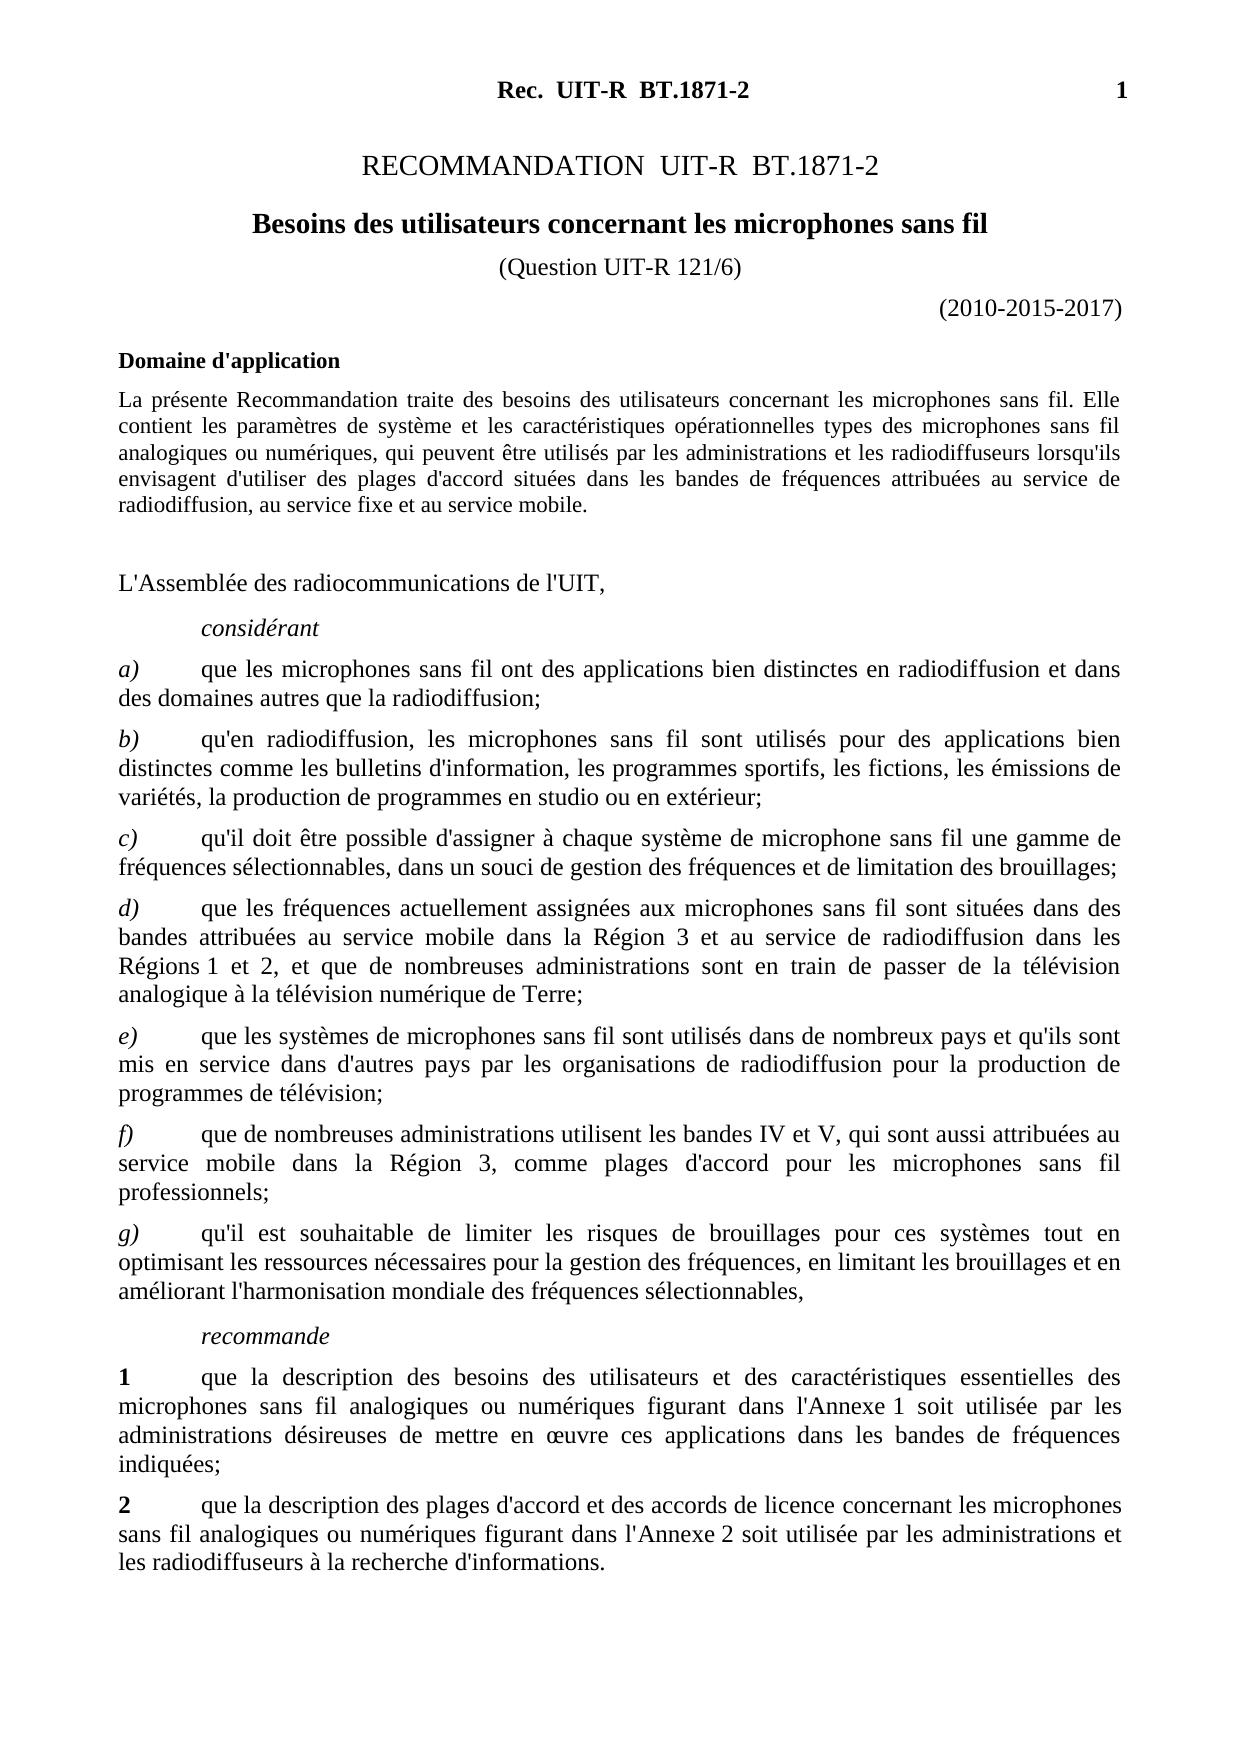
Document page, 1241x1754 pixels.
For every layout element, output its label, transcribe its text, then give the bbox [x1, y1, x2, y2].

text e) que les systèmes de microphones sans fil sont utilisés dans de nombreux pays et qu'ils sont mis en service dans d'autres pays par les organisations de radiodiffusion pour la production de programmes de télévision; [118, 1021, 1122, 1107]
title L'Assemblée des radiocommunications de l'UIT, [118, 568, 1122, 597]
text g) qu'il est souhaitable de limiter les risques de brouillages pour ces systèmes tout en optimisant les ressources nécessaires pour la gestion des fréquences, en limitant les brouillages et en améliorant l'harmonisation mondiale des fréquences sélectionnables, [118, 1218, 1122, 1304]
subtitle Domaine d'application [118, 347, 1122, 374]
text considérant [201, 613, 1122, 642]
text d) que les fréquences actuellement assignées aux microphones sans fil sont situées dans des bandes attribuées au service mobile dans la Région 3 et au service de radiodiffusion dans les Régions 1 et 2, et que de nombreuses administrations sont en train de passer de la télévision analogique à la télévision numérique de Terre; [118, 893, 1122, 1008]
text (Question UIT-R 121/6) [118, 252, 1122, 281]
text c) qu'il doit être possible d'assigner à chaque système de microphone sans fil une gamme de fréquences sélectionnables, dans un souci de gestion des fréquences et de limitation des brouillages; [118, 823, 1122, 881]
text 2 que la description des plages d'accord et des accords de licence concernant les microphones sans fil analogiques ou numériques figurant dans l'Annexe 2 soit utilisée par les administrations et les radiodiffuseurs à la recherche d'informations. [118, 1490, 1122, 1576]
text RECOMMANDATION UIT-R BT.1871-2 [118, 148, 1122, 181]
text recommande [201, 1321, 1122, 1350]
title Besoins des utilisateurs concernant les microphones sans fil [118, 206, 1122, 240]
text (2010-2015-2017) [118, 293, 1122, 322]
text a) que les microphones sans fil ont des applications bien distinctes en radiodiffusion et dans des domaines autres que la radiodiffusion; [118, 654, 1122, 712]
text f) que de nombreuses administrations utilisent les bandes IV et V, qui sont aussi attribuées au service mobile dans la Région 3, comme plages d'accord pour les microphones sans fil professionnels; [118, 1119, 1122, 1206]
text b) qu'en radiodiffusion, les microphones sans fil sont utilisés pour des applications bien distinctes comme les bulletins d'information, les programmes sportifs, les fictions, les émissions de variétés, la production de programmes en studio ou en extérieur; [118, 724, 1122, 811]
text 1 que la description des besoins des utilisateurs et des caractéristiques essentielles des microphones sans fil analogiques ou numériques figurant dans l'Annexe 1 soit utilisée par les administrations désireuses de mettre en œuvre ces applications dans les bandes de fréquences indiquées; [118, 1362, 1122, 1477]
text La présente Recommandation traite des besoins des utilisateurs concernant les microphones sans fil. Elle contient les paramètres de système et les caractéristiques opérationnelles types des microphones sans fil analogiques ou numériques, qui peuvent être utilisés par les administrations et les radiodiffuseurs lorsqu'ils envisagent d'utiliser des plages d'accord situées dans les bandes de fréquences attribuées au service de radiodiffusion, au service fixe et au service mobile. [118, 386, 1122, 518]
